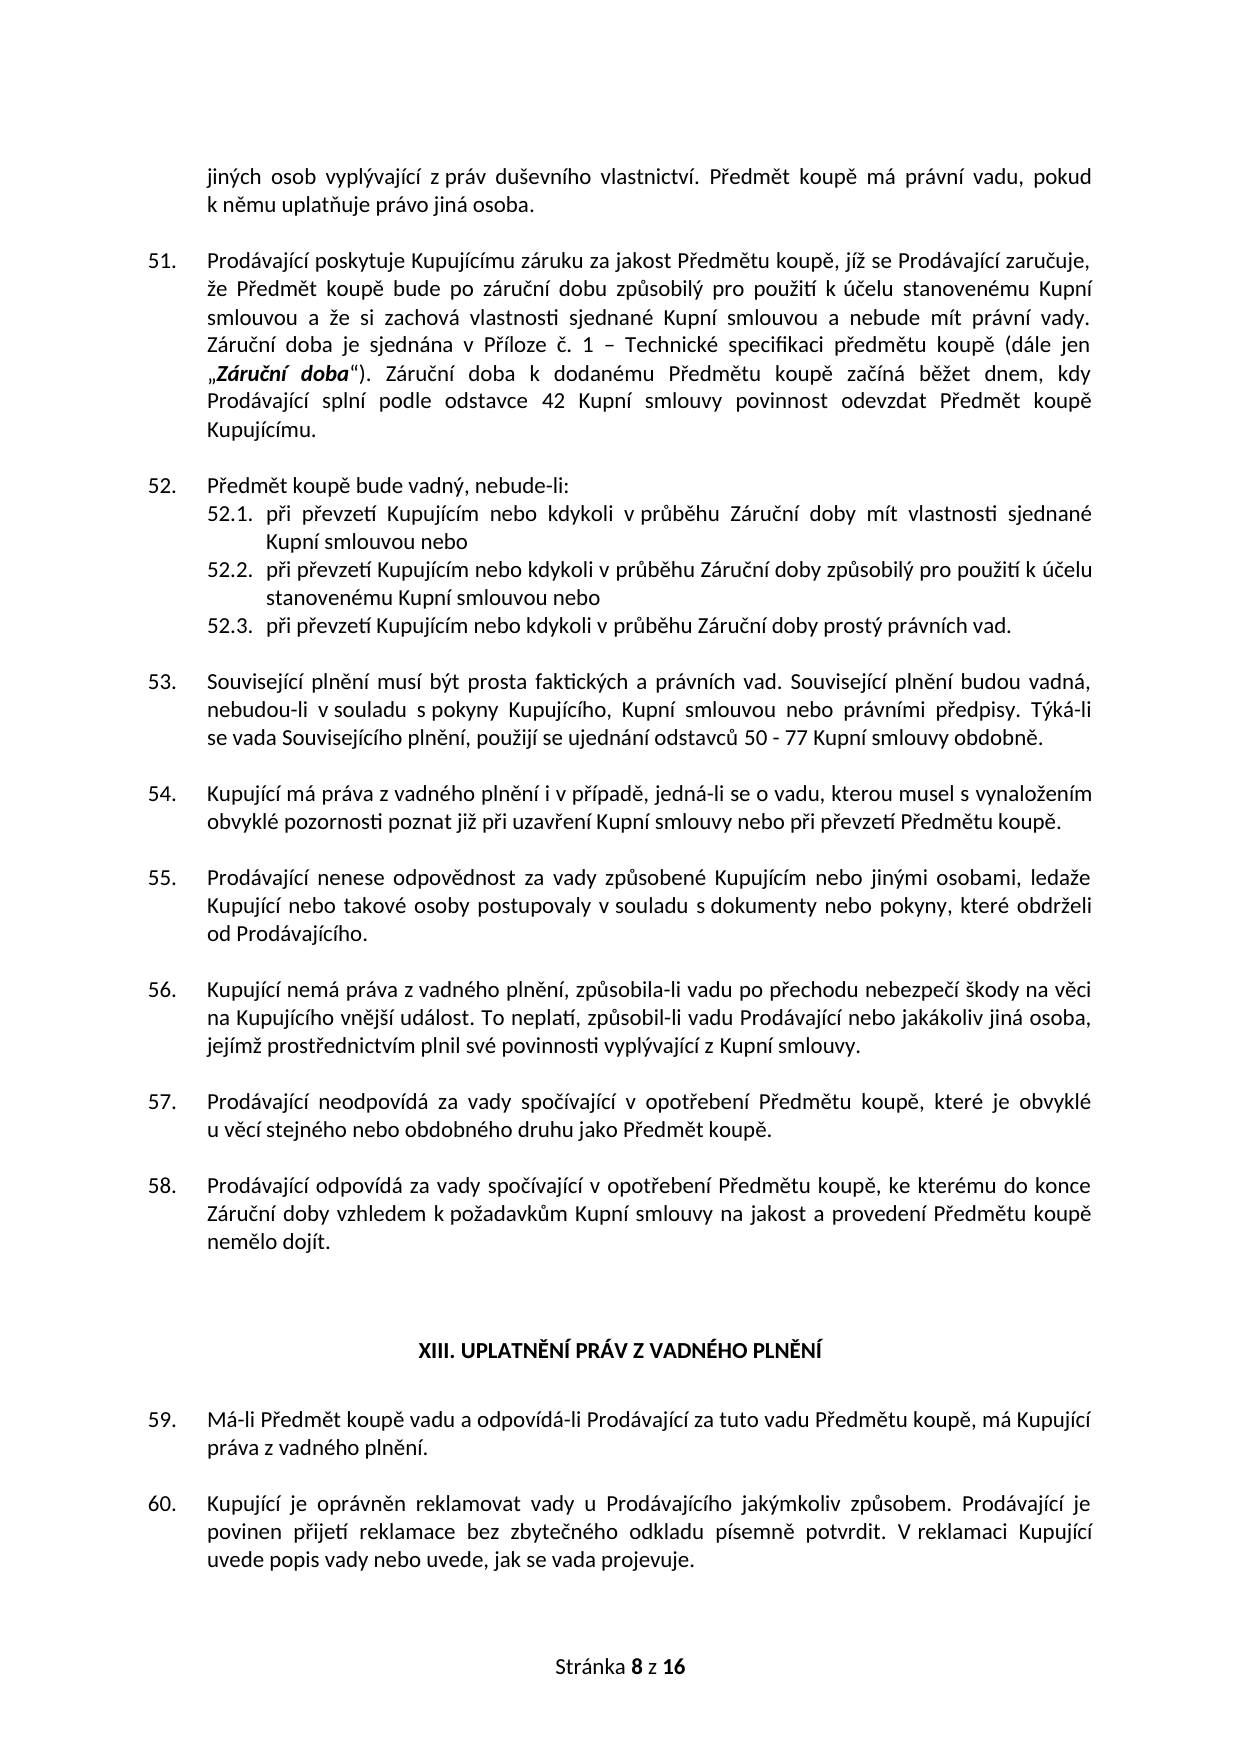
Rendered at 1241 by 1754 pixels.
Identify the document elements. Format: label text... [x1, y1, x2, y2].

list Kupující je oprávněn reklamovat vady u Prodávajícího jakýmkoliv způsobem. Prodávající je povinen přijetí reklamace bez zbytečného odkladu písemně potvrdit. V reklamaci Kupující uvede popis vady nebo uvede, jak se vada projevuje. [148, 1489, 1092, 1573]
list Prodávající odpovídá za vady spočívající v opotřebení Předmětu koupě, ke kterému do konce Záruční doby vzhledem k požadavkům Kupní smlouvy na jakost a provedení Předmětu koupě nemělo dojít. [148, 1171, 1092, 1255]
list při převzetí Kupujícím nebo kdykoli v průběhu Záruční doby prostý právních vad. [207, 611, 1092, 639]
subtitle UPLATNĚNÍ PRÁV Z VADNÉHO PLNĚNÍ [148, 1336, 1092, 1364]
list Prodávající neodpovídá za vady spočívající v opotřebení Předmětu koupě, které je obvyklé u věcí stejného nebo obdobného druhu jako Předmět koupě. [148, 1087, 1092, 1143]
list Předmět koupě bude vadný, nebude-li: [148, 471, 1092, 499]
list Prodávající poskytuje Kupujícímu záruku za jakost Předmětu koupě, jíž se Prodávající zaručuje, že Předmět koupě bude po záruční dobu způsobilý pro použití k účelu stanovenému Kupní smlouvou a že si zachová vlastnosti sjednané Kupní smlouvou a nebude mít právní vady. Záruční doba je sjednána v Příloze č. 1 – Technické specifikaci předmětu koupě (dále jen „Záruční doba“). Záruční doba k dodanému Předmětu koupě začíná běžet dnem, kdy Prodávající splní podle odstavce 42 Kupní smlouvy povinnost odevzdat Předmět koupě Kupujícímu. [148, 247, 1092, 443]
list Kupující má práva z vadného plnění i v případě, jedná-li se o vadu, kterou musel s vynaložením obvyklé pozornosti poznat již při uzavření Kupní smlouvy nebo při převzetí Předmětu koupě. [148, 779, 1092, 835]
list Má-li Předmět koupě vadu a odpovídá-li Prodávající za tuto vadu Předmětu koupě, má Kupující práva z vadného plnění. [148, 1405, 1092, 1461]
list Kupující nemá práva z vadného plnění, způsobila-li vadu po přechodu nebezpečí škody na věci na Kupujícího vnější událost. To neplatí, způsobil-li vadu Prodávající nebo jakákoliv jiná osoba, jejímž prostřednictvím plnil své povinnosti vyplývající z Kupní smlouvy. [148, 975, 1092, 1059]
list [148, 162, 1092, 218]
list při převzetí Kupujícím nebo kdykoli v průběhu Záruční doby způsobilý pro použití k účelu stanovenému Kupní smlouvou nebo [207, 555, 1092, 611]
list při převzetí Kupujícím nebo kdykoli v průběhu Záruční doby mít vlastnosti sjednané Kupní smlouvou nebo [207, 499, 1092, 555]
list Prodávající nenese odpovědnost za vady způsobené Kupujícím nebo jinými osobami, ledaže Kupující nebo takové osoby postupovaly v souladu s dokumenty nebo pokyny, které obdrželi od Prodávajícího. [148, 863, 1092, 947]
list Související plnění musí být prosta faktických a právních vad. Související plnění budou vadná, nebudou-li v souladu s pokyny Kupujícího, Kupní smlouvou nebo právními předpisy. Týká-li se vada Souvisejícího plnění, použijí se ujednání odstavců 50 - 77 Kupní smlouvy obdobně. [148, 667, 1092, 751]
